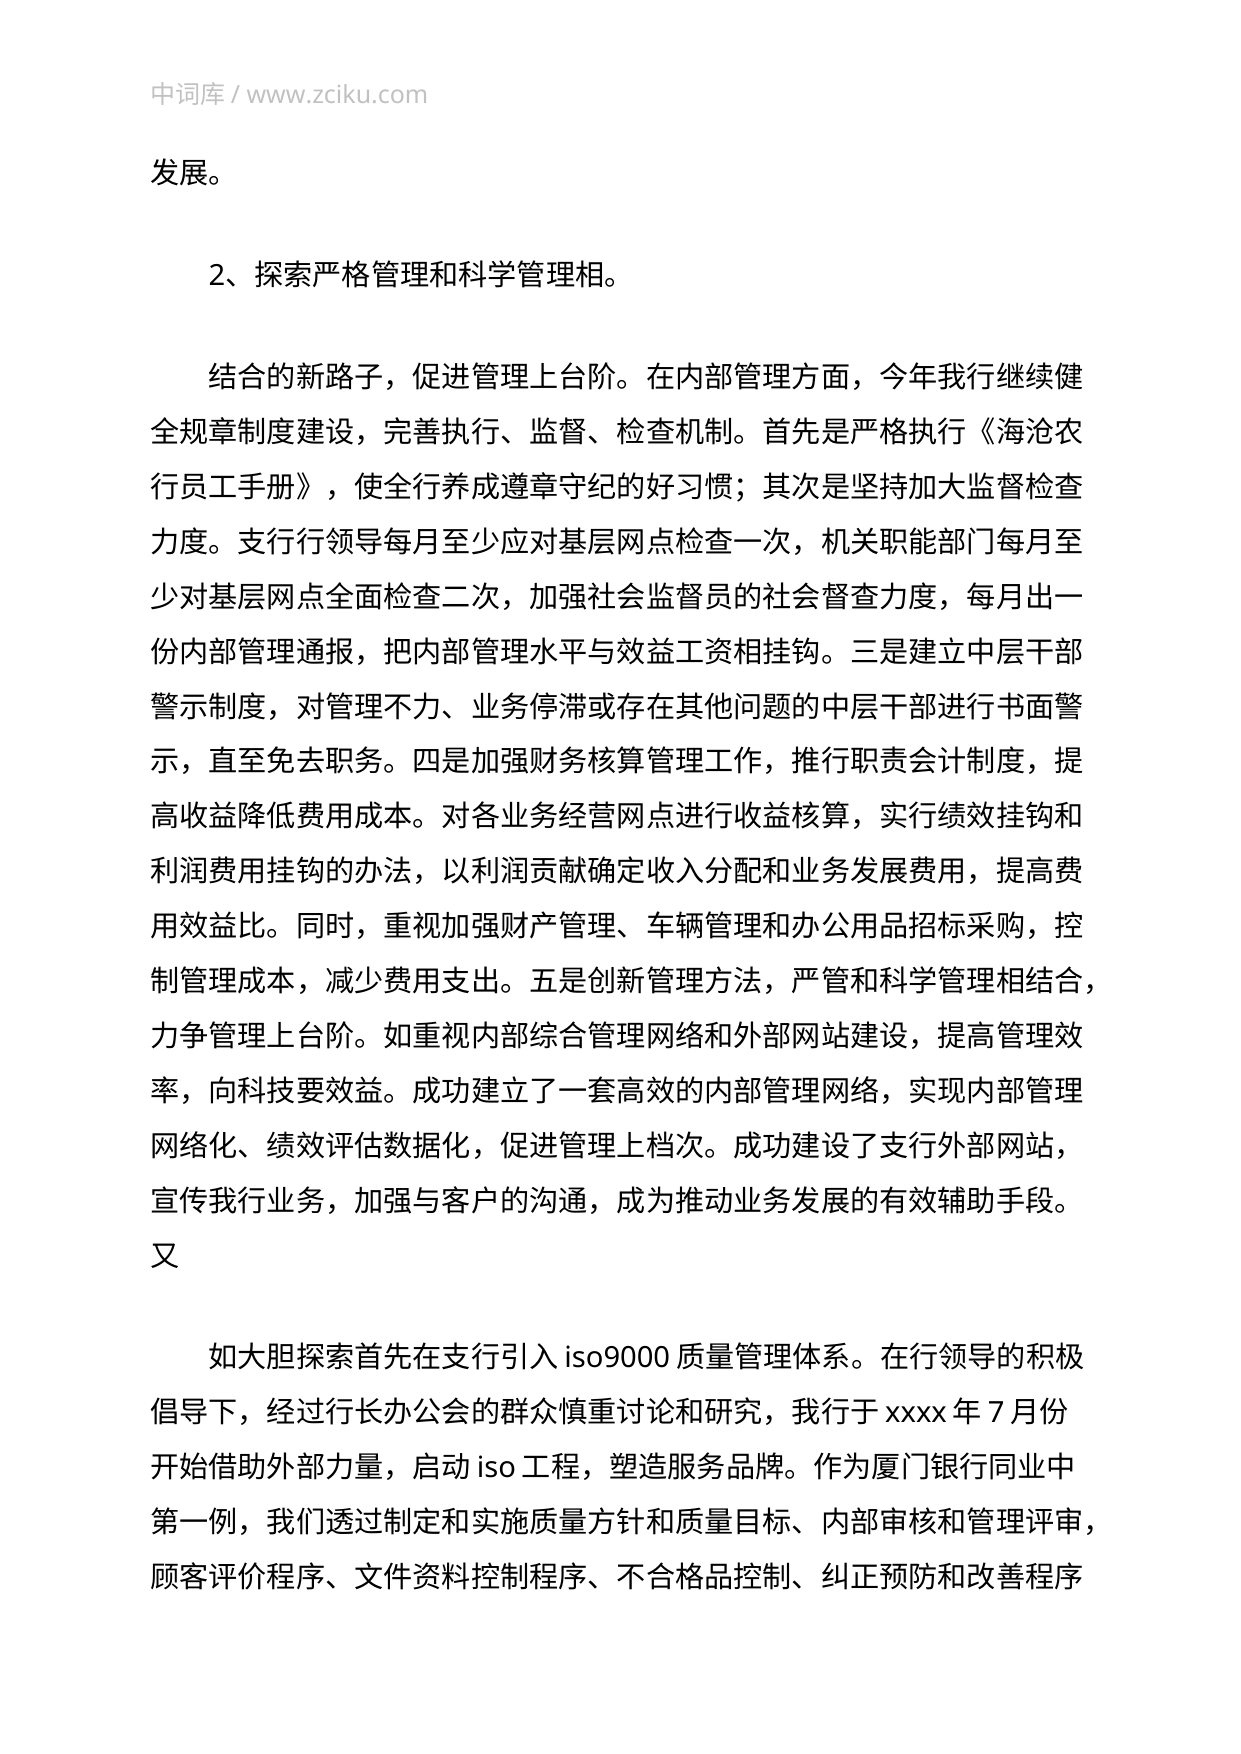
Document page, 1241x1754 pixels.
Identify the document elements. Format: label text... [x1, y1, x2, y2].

text 结合的新路子，促进管理上台阶。在内部管理方面，今年我行继续健全规章制度建设，完善执行、监督、检查机制。首先是严格执行《海沧农行员工手册》，使全行养成遵章守纪的好习惯；其次是坚持加大监督检查力度。支行行领导每月至少应对基层网点检查一次，机关职能部门每月至少对基层网点全面检查二次，加强社会监督员的社会督查力度，每月出一份内部管理通报，把内部管理水平与效益工资相挂钩。三是建立中层干部警示制度，对管理不力、业务停滞或存在其他问题的中层干部进行书面警示，直至免去职务。四是加强财务核算管理工作，推行职责会计制度，提高收益降低费用成本。对各业务经营网点进行收益核算，实行绩效挂钩和利润费用挂钩的办法，以利润贡献确定收入分配和业务发展费用，提高费用效益比。同时，重视加强财产管理、车辆管理和办公用品招标采购，控制管理成本，减少费用支出。五是创新管理方法，严管和科学管理相结合，力争管理上台阶。如重视内部综合管理网络和外部网站建设，提高管理效率，向科技要效益。成功建立了一套高效的内部管理网络，实现内部管理网络化、绩效评估数据化，促进管理上档次。成功建设了支行外部网站，宣传我行业务，加强与客户的沟通，成为推动业务发展的有效辅助手段。又 [150, 354, 1090, 1274]
text 2、探索严格管理和科学管理相。 [150, 252, 1090, 294]
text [150, 150, 1090, 192]
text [150, 1334, 1090, 1596]
